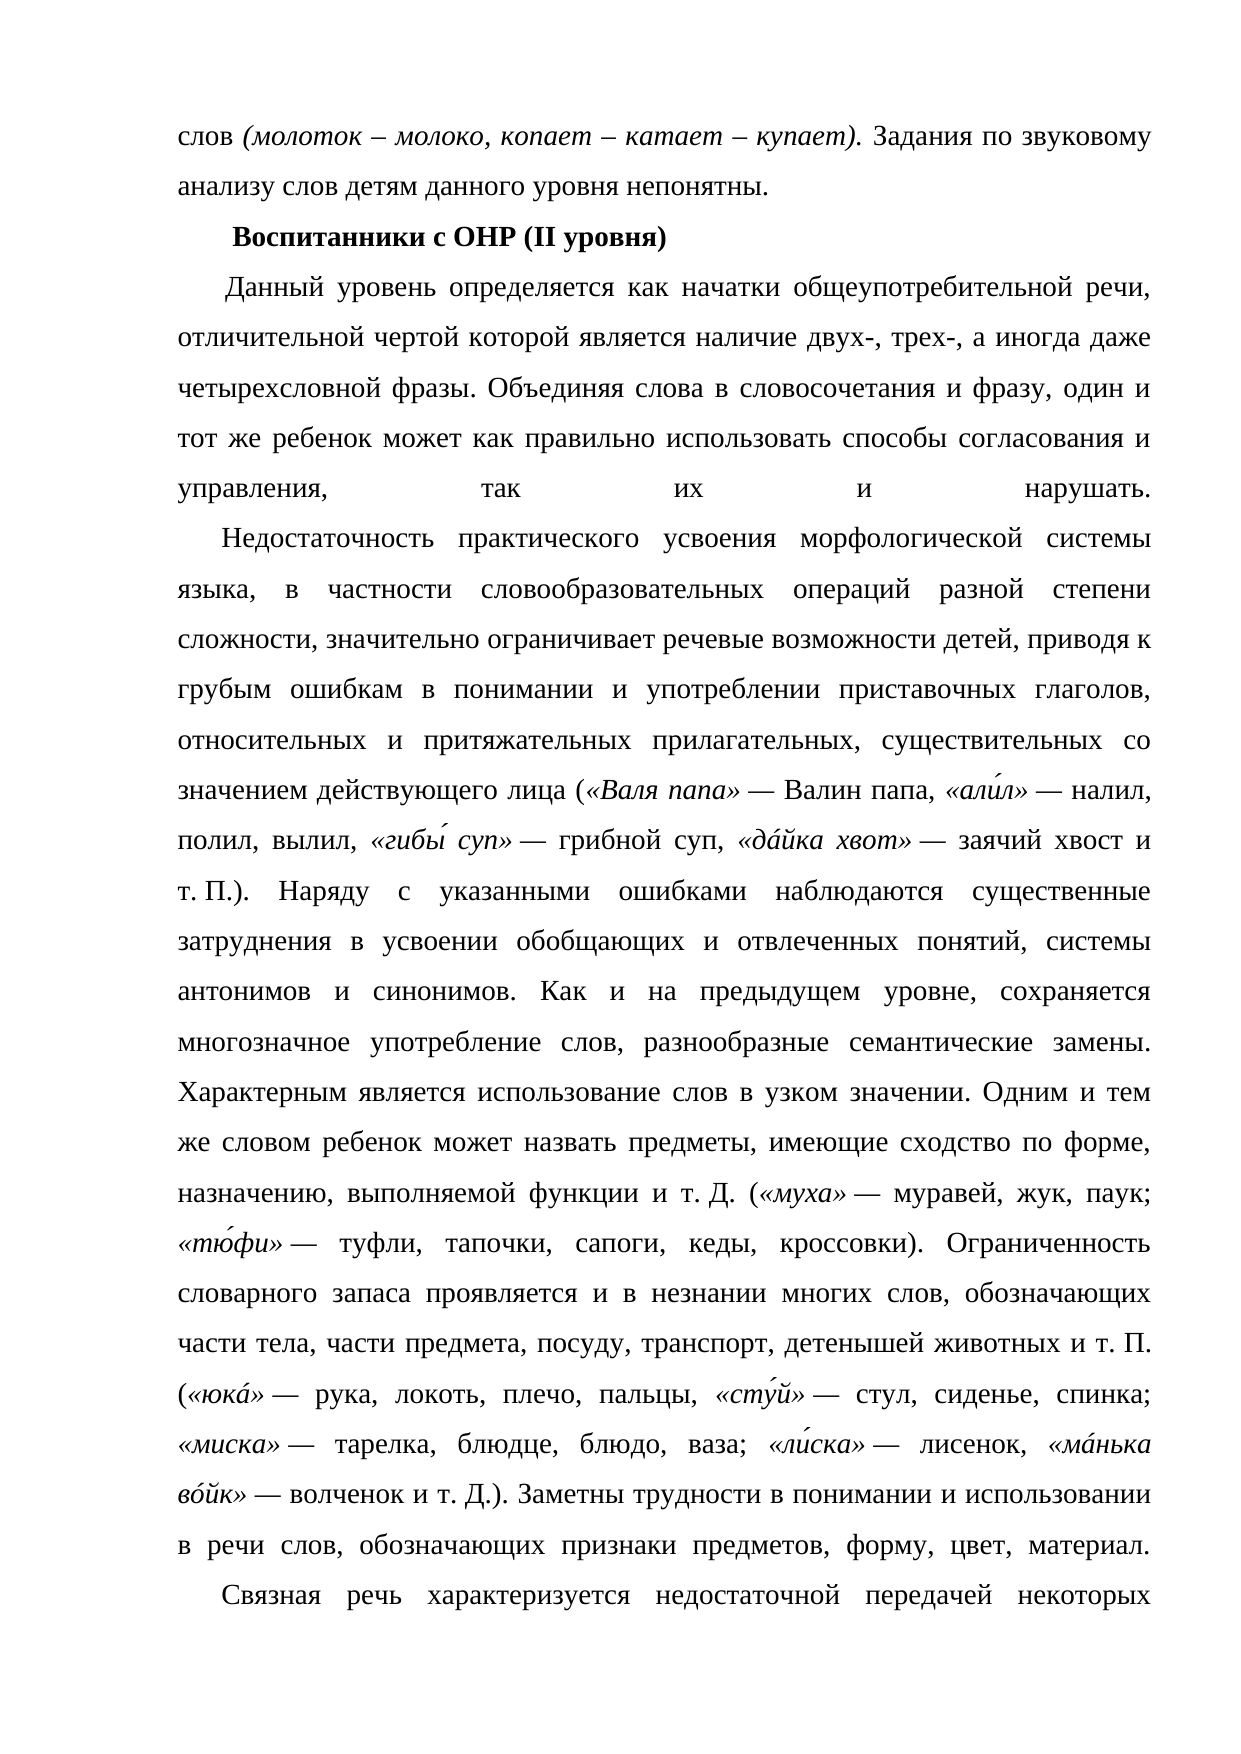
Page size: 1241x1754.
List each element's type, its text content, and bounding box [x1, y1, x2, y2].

text Воспитанники с ОНР (II уровня) [177, 219, 1152, 252]
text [177, 269, 1152, 1611]
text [177, 118, 1152, 202]
